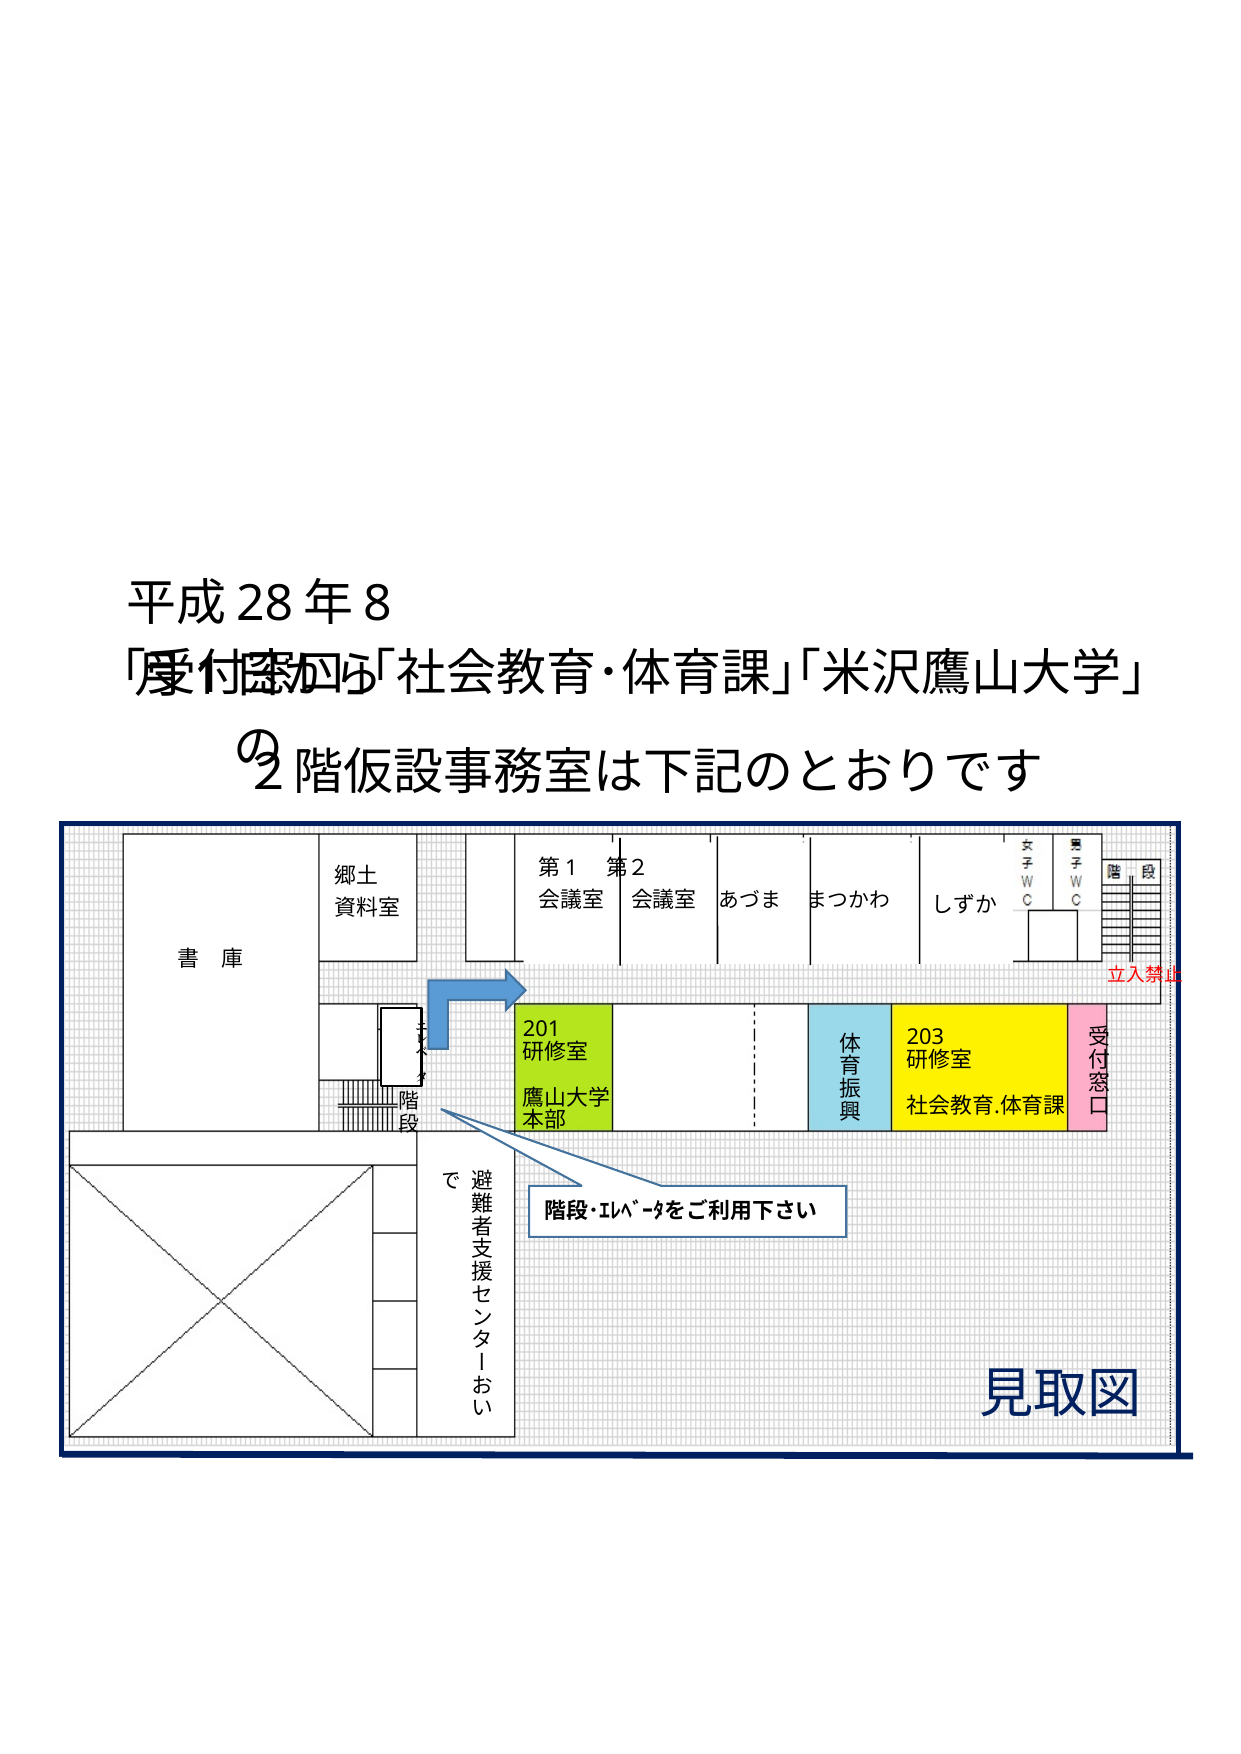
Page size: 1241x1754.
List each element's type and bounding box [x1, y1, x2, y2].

picture [64, 826, 1176, 1452]
